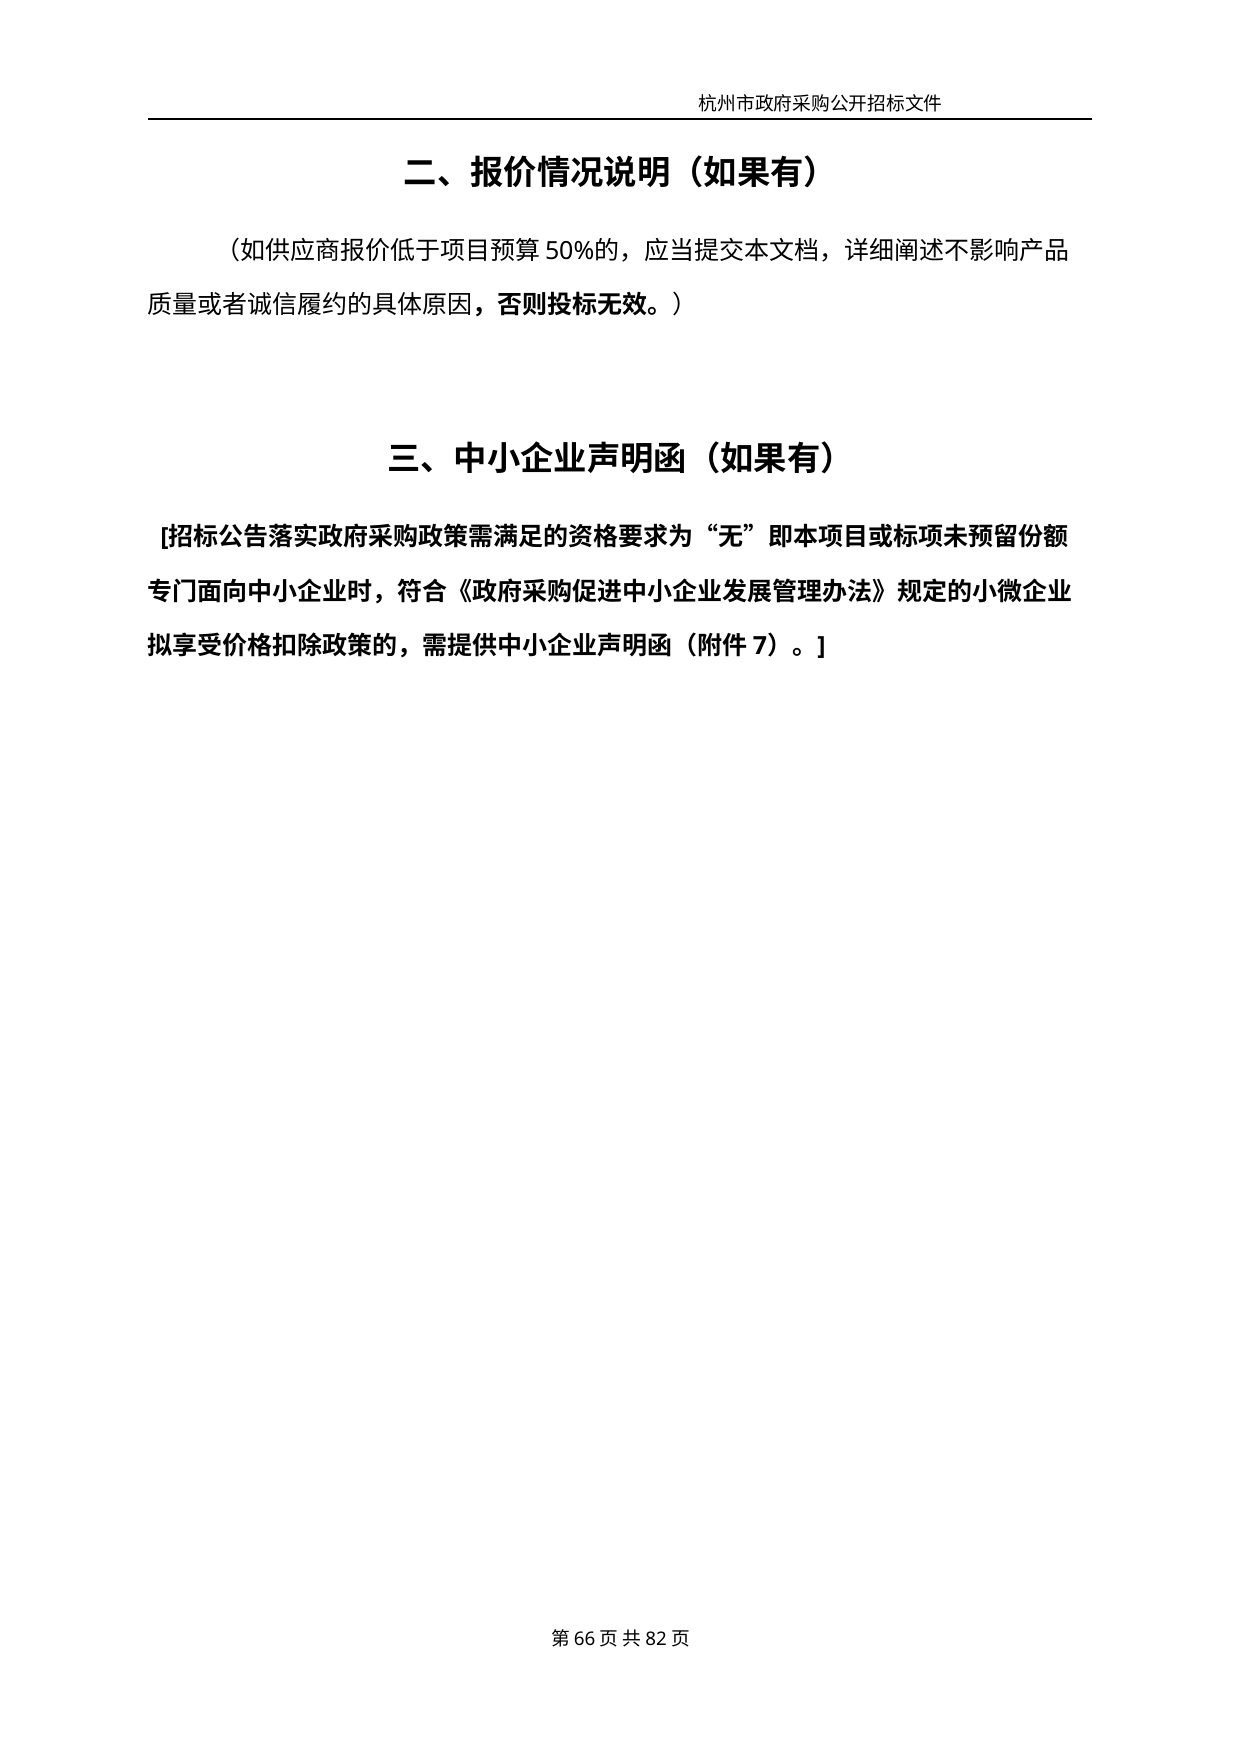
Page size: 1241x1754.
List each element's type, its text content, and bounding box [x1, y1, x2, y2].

text （如供应商报价低于项目预算50%的，应当提交本文档，详细阐述不影响产品质量或者诚信履约的具体原因，否则投标无效。） [148, 230, 1092, 321]
text [招标公告落实政府采购政策需满足的资格要求为“无”即本项目或标项未预留份额专门面向中小企业时，符合《政府采购促进中小企业发展管理办法》规定的小微企业拟享受价格扣除政策的，需提供中小企业声明函（附件7）。] [148, 517, 1092, 662]
text 三、中小企业声明函（如果有） [148, 432, 1092, 480]
list 二、报价情况说明（如果有） [148, 145, 1092, 194]
